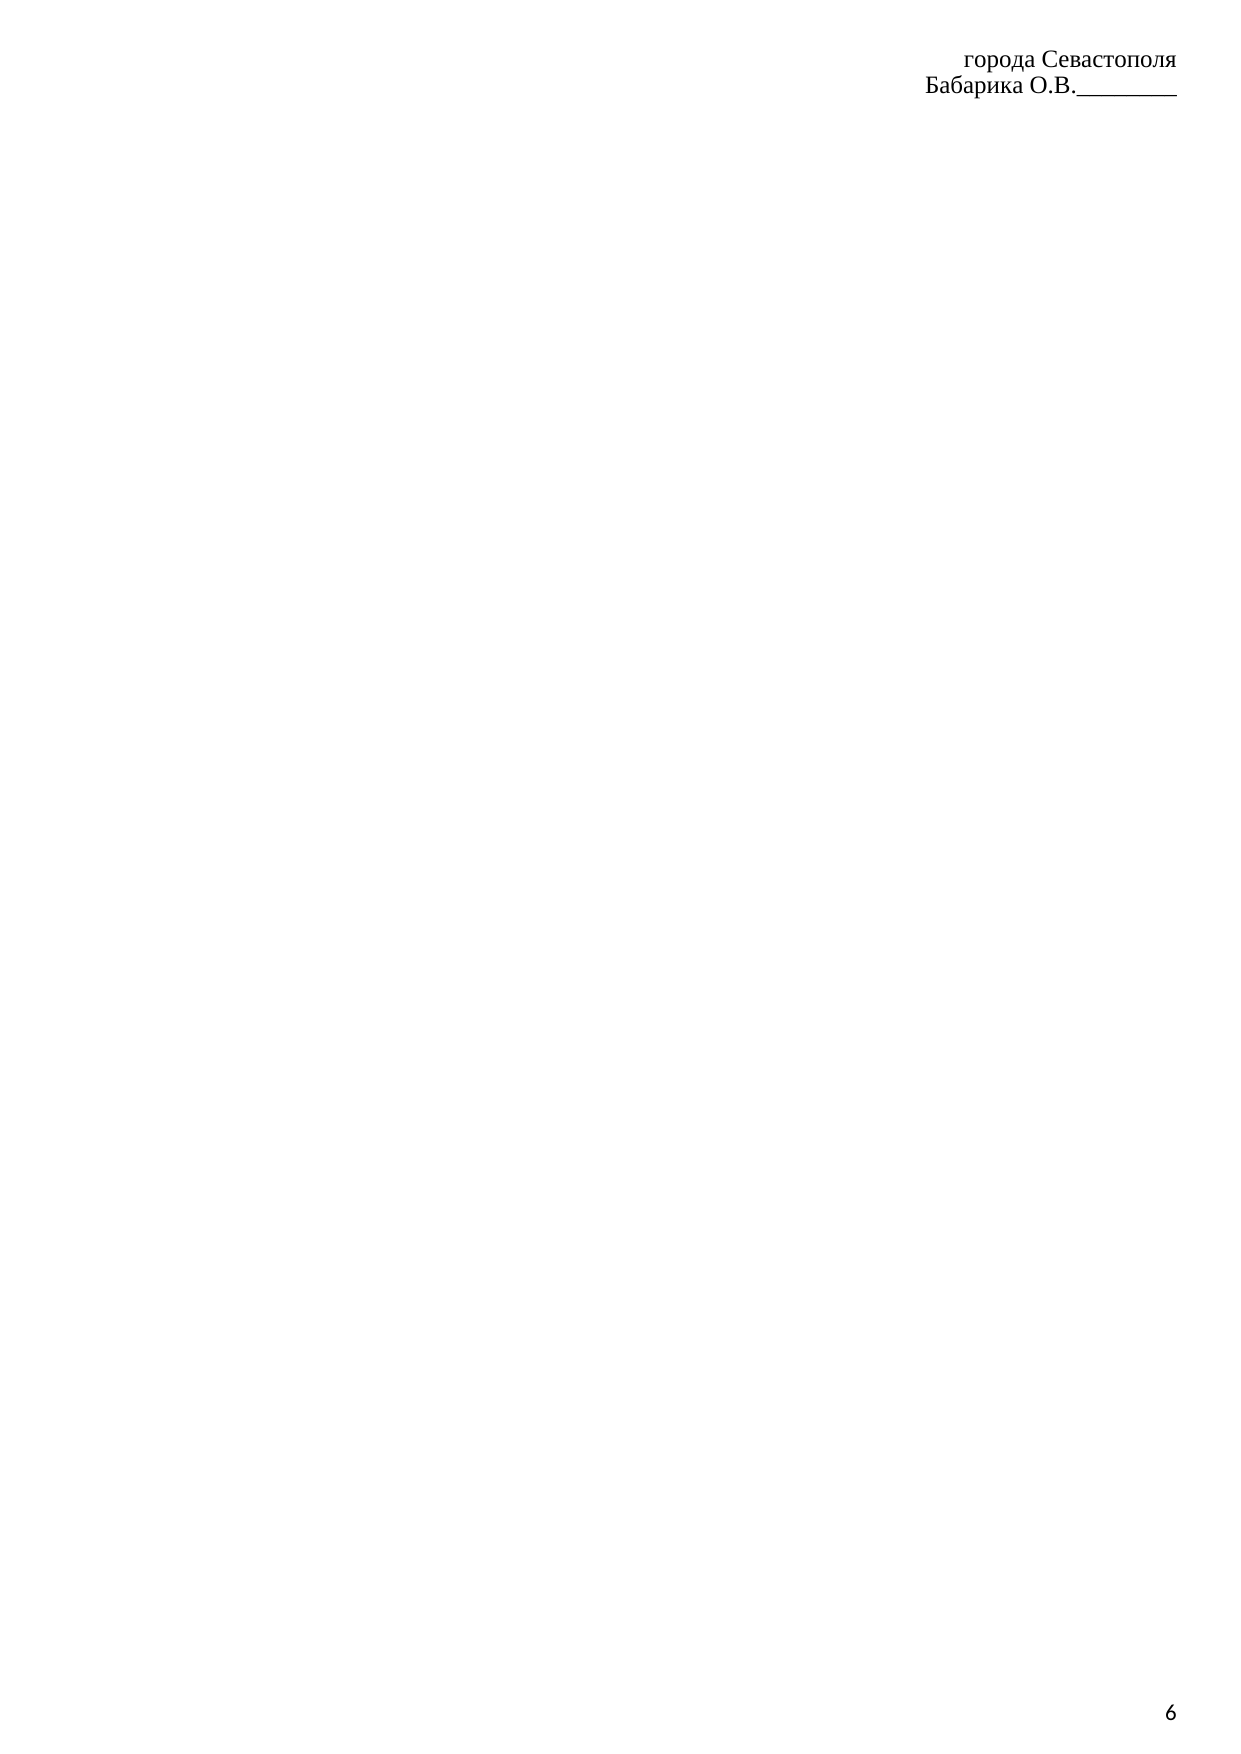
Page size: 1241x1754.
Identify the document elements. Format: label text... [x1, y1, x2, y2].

text Бабарика О.В.________ [133, 73, 1176, 98]
text города Севастополя [133, 44, 1176, 73]
